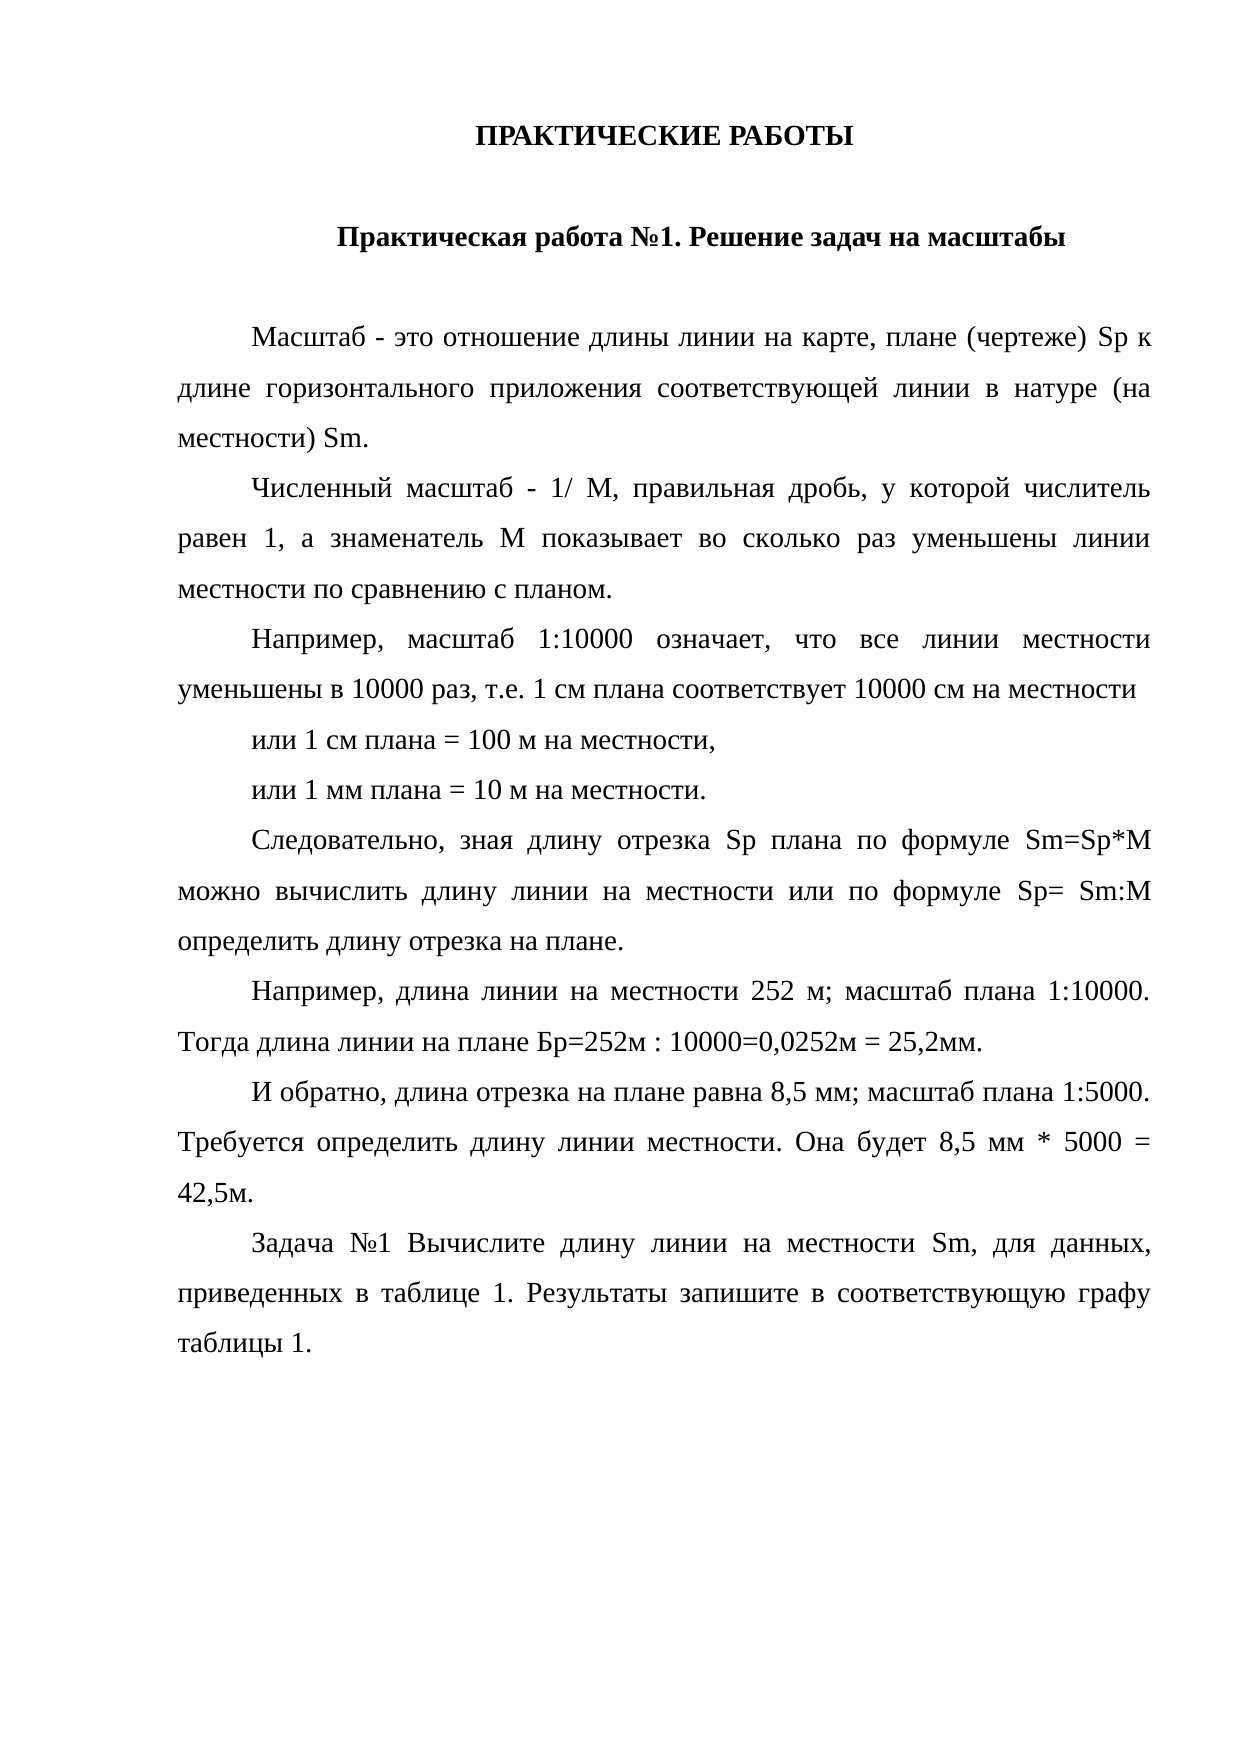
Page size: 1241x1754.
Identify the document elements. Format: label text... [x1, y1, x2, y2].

text Например, длина линии на местности ; масштаб плана 1:10000. Тогда длина линии на плане Бр=252м : 10000=0,0252м = 25,2мм. [177, 973, 1152, 1057]
text Масштаб - это отношение длины линии на карте, плане (чертеже) Sp к длине горизонтального приложения соответствующей линии в натуре (на местности) Sm. [177, 319, 1152, 453]
text Задача №1 Вычислите длину линии на местности Sm, для данных, приведенных в таблице 1. Результаты запишите в соответствующую графу таблицы 1. [177, 1225, 1152, 1359]
text Например, масштаб 1:10000 означает, что все линии местности уменьшены в 10000 раз, т.е. плана соответствует на местности [177, 621, 1152, 705]
text Практическая работа №1. Решение задач на масштабы [177, 219, 1152, 252]
text ПРАКТИЧЕСКИЕ РАБОТЫ [177, 118, 1152, 152]
text И обратно, длина отрезка на плане равна ; масштаб плана 1:5000. Требуется определить длину линии местности. Она будет * 5000 = 42,5м. [177, 1074, 1152, 1208]
text или плана = на местности. [177, 772, 1152, 806]
text Следовательно, зная длину отрезка Sp плана по формуле Sm=Sp*M можно вычислить длину линии на местности или по формуле Sp= Sm:M определить длину отрезка на плане. [177, 822, 1152, 957]
text Численный масштаб - 1/ М, правильная дробь, у которой числитель равен 1, а знаменатель М показывает во сколько раз уменьшены линии местности по сравнению с планом. [177, 470, 1152, 604]
text или плана = на местности, [177, 722, 1152, 755]
